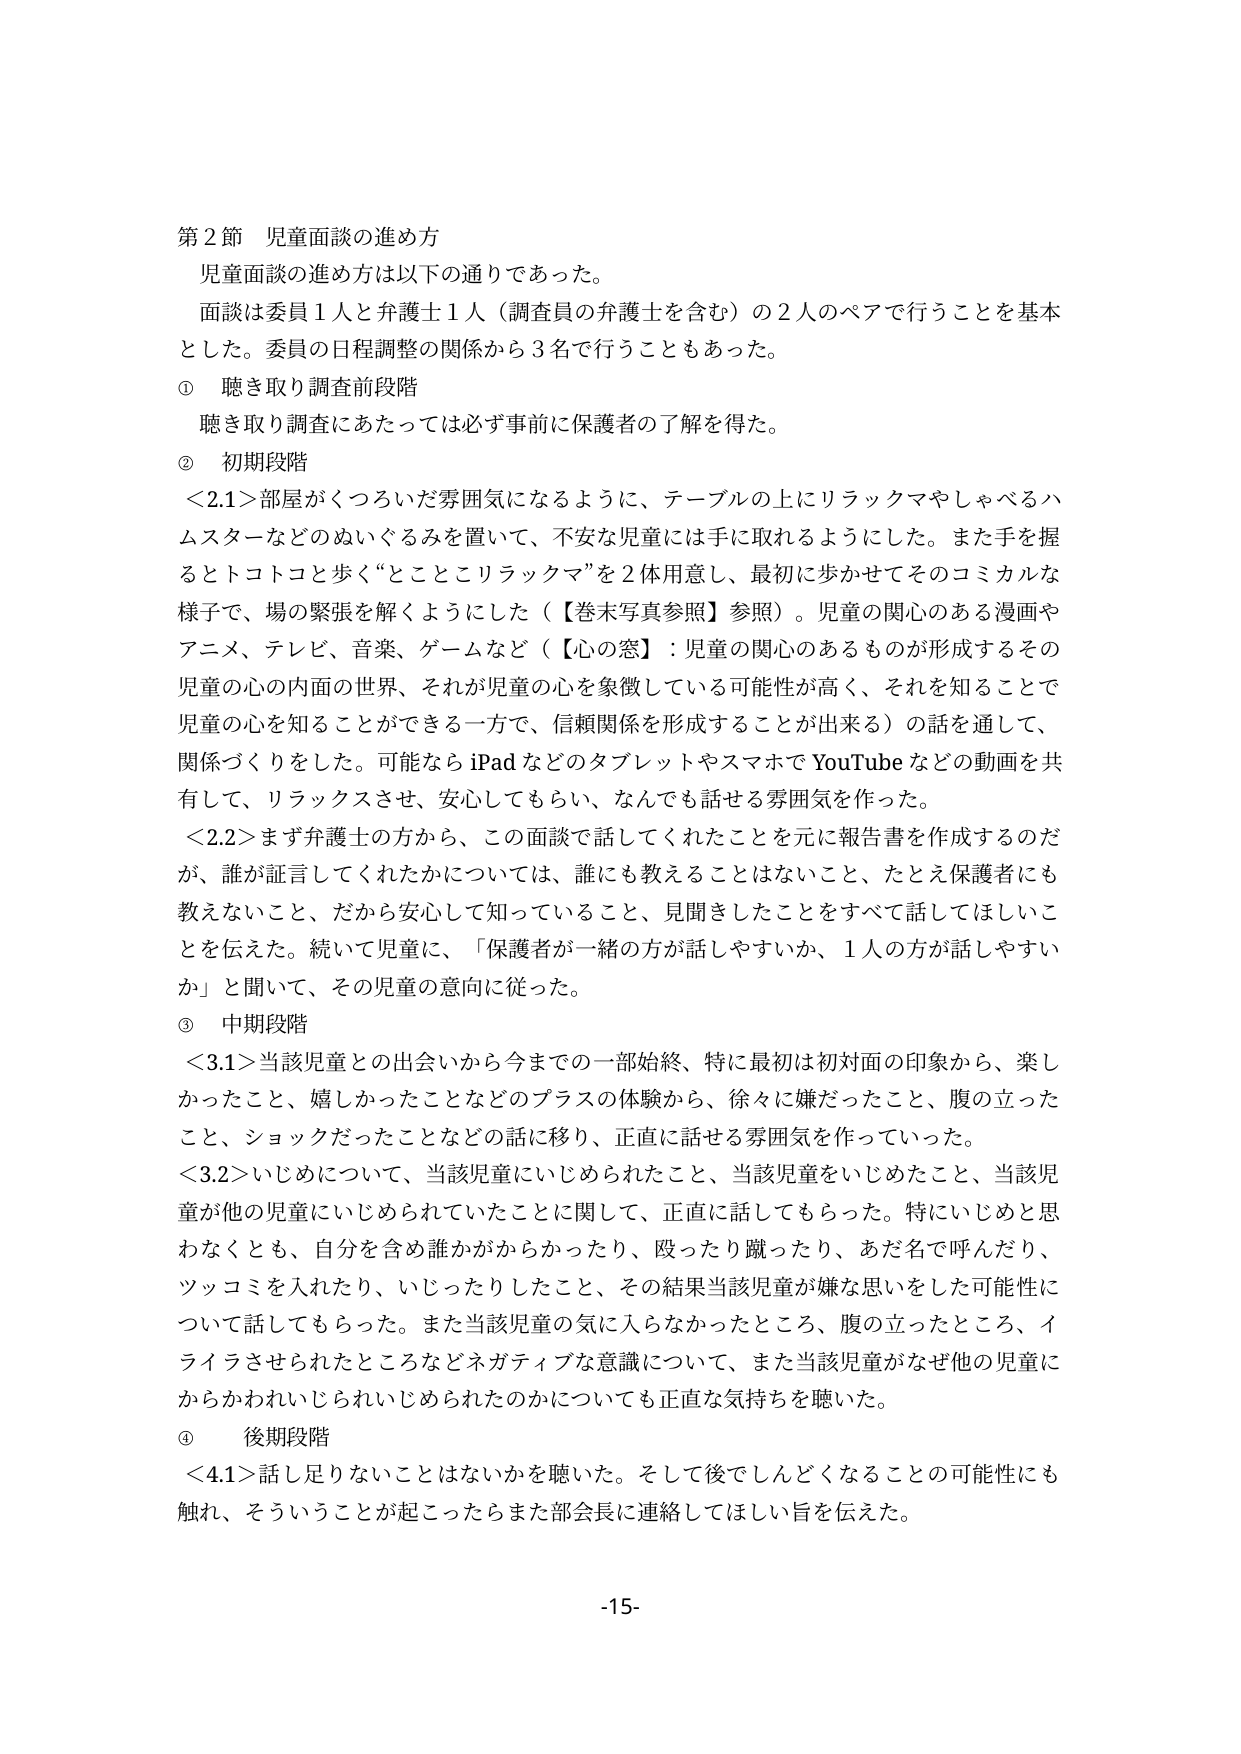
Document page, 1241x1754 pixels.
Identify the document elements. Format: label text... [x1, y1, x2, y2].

text ＜2.2＞まず弁護士の方から、この面談で話してくれたことを元に報告書を作成するのだが、誰が証言してくれたかについては、誰にも教えることはないこと、たとえ保護者にも教えないこと、だから安心して知っていること、見聞きしたことをすべて話してほしいことを伝えた。続いて児童に、「保護者が一緒の方が話しやすいか、１人の方が話しやすいか」と聞いて、その児童の意向に従った。 [177, 817, 1063, 1004]
text ＜3.1＞当該児童との出会いから今までの一部始終、特に最初は初対面の印象から、楽しかったこと、嬉しかったことなどのプラスの体験から、徐々に嫌だったこと、腹の立ったこと、ショックだったことなどの話に移り、正直に話せる雰囲気を作っていった。 [177, 1042, 1063, 1154]
subtitle 第２節 児童面談の進め方 [177, 217, 1063, 254]
text 児童面談の進め方は以下の通りであった。 [177, 254, 1063, 292]
list 中期段階 [177, 1004, 1063, 1042]
text 聴き取り調査にあたっては必ず事前に保護者の了解を得た。 [177, 404, 1063, 442]
text ＜3.2＞いじめについて、当該児童にいじめられたこと、当該児童をいじめたこと、当該児童が他の児童にいじめられていたことに関して、正直に話してもらった。特にいじめと思わなくとも、自分を含め誰かがからかったり、殴ったり蹴ったり、あだ名で呼んだり、ツッコミを入れたり、いじったりしたこと、その結果当該児童が嫌な思いをした可能性について話してもらった。また当該児童の気に入らなかったところ、腹の立ったところ、イライラさせられたところなどネガティブな意識について、また当該児童がなぜ他の児童にからかわれいじられいじめられたのかについても正直な気持ちを聴いた。 [177, 1154, 1063, 1417]
list 後期段階 [177, 1417, 1063, 1454]
text 面談は委員１人と弁護士１人（調査員の弁護士を含む）の２人のペアで行うことを基本とした。委員の日程調整の関係から３名で行うこともあった。 [177, 292, 1063, 367]
list 聴き取り調査前段階 [177, 367, 1063, 404]
text ＜2.1＞部屋がくつろいだ雰囲気になるように、テーブルの上にリラックマやしゃべるハムスターなどのぬいぐるみを置いて、不安な児童には手に取れるようにした。また手を握るとトコトコと歩く“とことこリラックマ”を２体用意し、最初に歩かせてそのコミカルな様子で、場の緊張を解くようにした（【巻末写真参照】参照）。児童の関心のある漫画やアニメ、テレビ、音楽、ゲームなど（【心の窓】：児童の関心のあるものが形成するその児童の心の内面の世界、それが児童の心を象徴している可能性が高く、それを知ることで児童の心を知ることができる一方で、信頼関係を形成することが出来る）の話を通して、関係づくりをした。可能ならiPadなどのタブレットやスマホでYouTubeなどの動画を共有して、リラックスさせ、安心してもらい、なんでも話せる雰囲気を作った。 [177, 479, 1063, 817]
text ＜4.1＞話し足りないことはないかを聴いた。そして後でしんどくなることの可能性にも触れ、そういうことが起こったらまた部会長に連絡してほしい旨を伝えた。 [177, 1454, 1063, 1529]
list 初期段階 [177, 442, 1063, 479]
